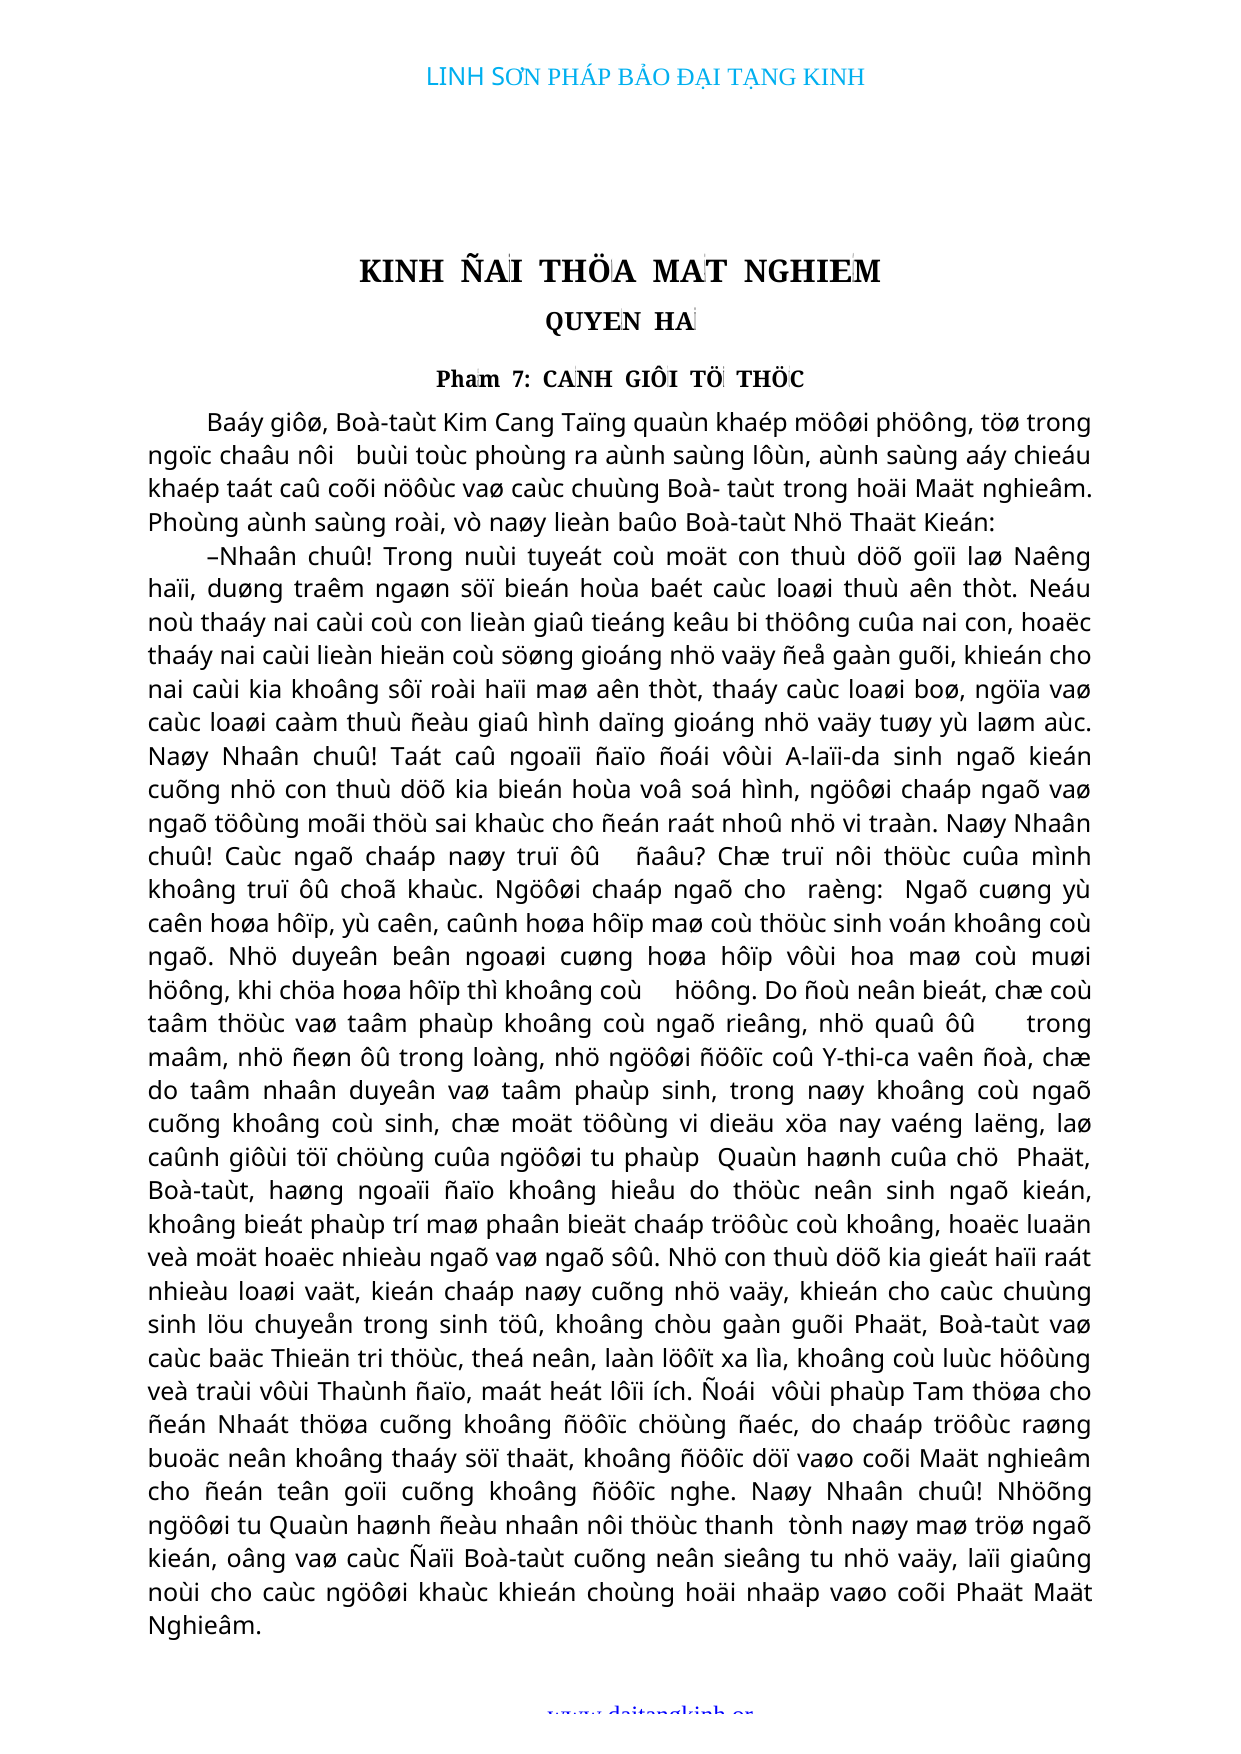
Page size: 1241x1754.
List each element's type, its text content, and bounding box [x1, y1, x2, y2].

title KINH ÑAÏI THÖØA MAÄT NGHIEÂM [357, 249, 882, 291]
subtitle Baáy giôø, Boà-taùt Kim Cang Taïng quaùn khaép möôøi phöông, töø trong ngoïc chaâu nôi buùi toùc phoùng ra aùnh saùng lôùn, aùnh saùng aáy chieáu khaép taát caû coõi nöôùc vaø caùc chuùng Boà- taùt trong hoäi Maät nghieâm. Phoùng aùnh saùng roài, vò naøy lieàn baûo Boà-taùt Nhö Thaät Kieán: [147, 405, 1093, 538]
text Phaåm 7: CAÛNH GIÔÙI TÖÏ THÖÙC [357, 363, 883, 394]
text –Nhaân chuû! Trong nuùi tuyeát coù moät con thuù döõ goïi laø Naêng haïi, duøng traêm ngaøn söï bieán hoùa baét caùc loaøi thuù aên thòt. Neáu noù thaáy nai caùi coù con lieàn giaû tieáng keâu bi thöông cuûa nai con, hoaëc thaáy nai caùi lieàn hieän coù söøng gioáng nhö vaäy ñeå gaàn guõi, khieán cho nai caùi kia khoâng sôï roài haïi maø aên thòt, thaáy caùc loaøi boø, ngöïa vaø caùc loaøi caàm thuù ñeàu giaû hình daïng gioáng nhö vaäy tuøy yù laøm aùc. Naøy Nhaân chuû! Taát caû ngoaïi ñaïo ñoái vôùi A-laïi-da sinh ngaõ kieán cuõng nhö con thuù döõ kia bieán hoùa voâ soá hình, ngöôøi chaáp ngaõ vaø ngaõ töôùng moãi thöù sai khaùc cho ñeán raát nhoû nhö vi traàn. Naøy Nhaân chuû! Caùc ngaõ chaáp naøy truï ôû ñaâu? Chæ truï nôi thöùc cuûa mình khoâng truï ôû choã khaùc. Ngöôøi chaáp ngaõ cho raèng: Ngaõ cuøng yù caên hoøa hôïp, yù caên, caûnh hoøa hôïp maø coù thöùc sinh voán khoâng coù ngaõ. Nhö duyeân beân ngoaøi cuøng hoøa hôïp vôùi hoa maø coù muøi höông, khi chöa hoøa hôïp thì khoâng coù höông. Do ñoù neân bieát, chæ coù taâm thöùc vaø taâm phaùp khoâng coù ngaõ rieâng, nhö quaû ôû trong maâm, nhö ñeøn ôû trong loàng, nhö ngöôøi ñöôïc coû Y-thi-ca vaên ñoà, chæ do taâm nhaân duyeân vaø taâm phaùp sinh, trong naøy khoâng coù ngaõ cuõng khoâng coù sinh, chæ moät töôùng vi dieäu xöa nay vaéng laëng, laø caûnh giôùi töï chöùng cuûa ngöôøi tu phaùp Quaùn haønh cuûa chö Phaät, Boà-taùt, haøng ngoaïi ñaïo khoâng hieåu do thöùc neân sinh ngaõ kieán, khoâng bieát phaùp trí maø phaân bieät chaáp tröôùc coù khoâng, hoaëc luaän veà moät hoaëc nhieàu ngaõ vaø ngaõ sôû. Nhö con thuù döõ kia gieát haïi raát nhieàu loaøi vaät, kieán chaáp naøy cuõng nhö vaäy, khieán cho caùc chuùng sinh löu chuyeån trong sinh töû, khoâng chòu gaàn guõi Phaät, Boà-taùt vaø caùc baäc Thieän tri thöùc, theá neân, laàn löôït xa lìa, khoâng coù luùc höôùng veà traùi vôùi Thaùnh ñaïo, maát heát lôïi ích. Ñoái vôùi phaùp Tam thöøa cho ñeán Nhaát thöøa cuõng khoâng ñöôïc chöùng ñaéc, do chaáp tröôùc raøng buoäc neân khoâng thaáy söï thaät, khoâng ñöôïc döï vaøo coõi Maät nghieâm cho ñeán teân goïi cuõng khoâng ñöôïc nghe. Naøy Nhaân chuû! Nhöõng ngöôøi tu Quaùn haønh ñeàu nhaân nôi thöùc thanh tònh naøy maø tröø ngaõ kieán, oâng vaø caùc Ñaïi Boà-taùt cuõng neân sieâng tu nhö vaäy, laïi giaûng noùi cho caùc ngöôøi khaùc khieán choùng hoäi nhaäp vaøo coõi Phaät Maät Nghieâm. [147, 538, 1093, 1642]
text QUYEÅN HAÏ [357, 304, 883, 338]
